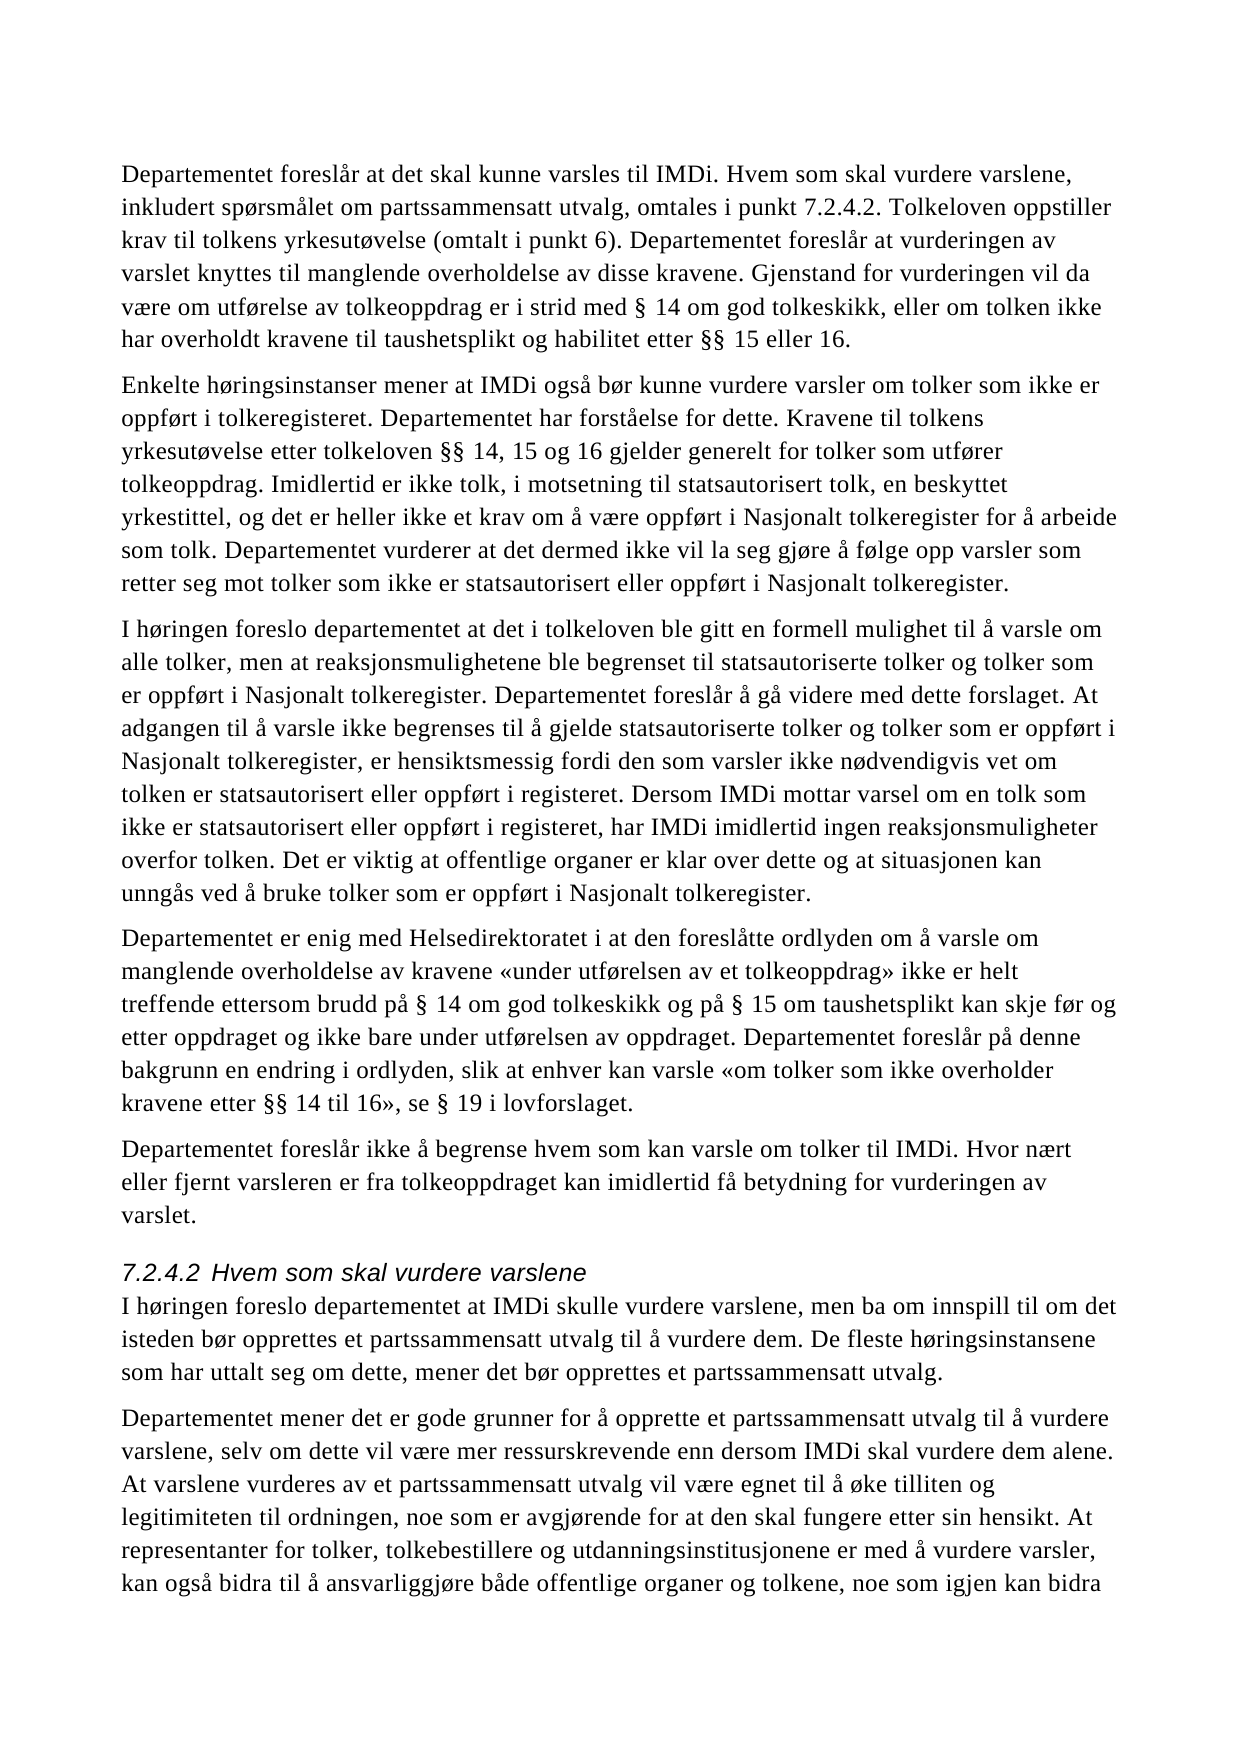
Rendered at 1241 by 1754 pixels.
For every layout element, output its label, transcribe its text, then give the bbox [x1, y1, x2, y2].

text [121, 1403, 1119, 1597]
subtitle Hvem som skal vurdere varslene [121, 1258, 1119, 1287]
text Departementet foreslår ikke å begrense hvem som kan varsle om tolker til IMDi. Hvor nært eller fjernt varsleren er fra tolkeoppdraget kan imidlertid få betydning for vurderingen av varslet. [121, 1134, 1119, 1229]
text Enkelte høringsinstanser mener at IMDi også bør kunne vurdere varsler om tolker som ikke er oppført i tolkeregisteret. Departementet har forståelse for dette. Kravene til tolkens yrkesutøvelse etter tolkeloven §§ 14, 15 og 16 gjelder generelt for tolker som utfører tolkeoppdrag. Imidlertid er ikke tolk, i motsetning til statsautorisert tolk, en beskyttet yrkestittel, og det er heller ikke et krav om å være oppført i Nasjonalt tolkeregister for å arbeide som tolk. Departementet vurderer at det dermed ikke vil la seg gjøre å følge opp varsler som retter seg mot tolker som ikke er statsautorisert eller oppført i Nasjonalt tolkeregister. [121, 370, 1119, 597]
text I høringen foreslo departementet at IMDi skulle vurdere varslene, men ba om innspill til om det isteden bør opprettes et partssammensatt utvalg til å vurdere dem. De fleste høringsinstansene som har uttalt seg om dette, mener det bør opprettes et partssammensatt utvalg. [121, 1291, 1119, 1386]
text Departementet er enig med Helsedirektoratet i at den foreslåtte ordlyden om å varsle om manglende overholdelse av kravene «under utførelsen av et tolkeoppdrag» ikke er helt treffende ettersom brudd på § 14 om god tolkeskikk og på § 15 om taushetsplikt kan skje før og etter oppdraget og ikke bare under utførelsen av oppdraget. Departementet foreslår på denne bakgrunn en endring i ordlyden, slik at enhver kan varsle «om tolker som ikke overholder kravene etter §§ 14 til 16», se § 19 i lovforslaget. [121, 923, 1119, 1117]
text Departementet foreslår at det skal kunne varsles til IMDi. Hvem som skal vurdere varslene, inkludert spørsmålet om partssammensatt utvalg, omtales i punkt 7.2.4.2. Tolkeloven oppstiller krav til tolkens yrkesutøvelse (omtalt i punkt 6). Departementet foreslår at vurderingen av varslet knyttes til manglende overholdelse av disse kravene. Gjenstand for vurderingen vil da være om utførelse av tolkeoppdrag er i strid med § 14 om god tolkeskikk, eller om tolken ikke har overholdt kravene til taushetsplikt og habilitet etter §§ 15 eller 16. [121, 159, 1119, 353]
text I høringen foreslo departementet at det i tolkeloven ble gitt en formell mulighet til å varsle om alle tolker, men at reaksjonsmulighetene ble begrenset til statsautoriserte tolker og tolker som er oppført i Nasjonalt tolkeregister. Departementet foreslår å gå videre med dette forslaget. At adgangen til å varsle ikke begrenses til å gjelde statsautoriserte tolker og tolker som er oppført i Nasjonalt tolkeregister, er hensiktsmessig fordi den som varsler ikke nødvendigvis vet om tolken er statsautorisert eller oppført i registeret. Dersom IMDi mottar varsel om en tolk som ikke er statsautorisert eller oppført i registeret, har IMDi imidlertid ingen reaksjonsmuligheter overfor tolken. Det er viktig at offentlige organer er klar over dette og at situasjonen kan unngås ved å bruke tolker som er oppført i Nasjonalt tolkeregister. [121, 614, 1119, 907]
